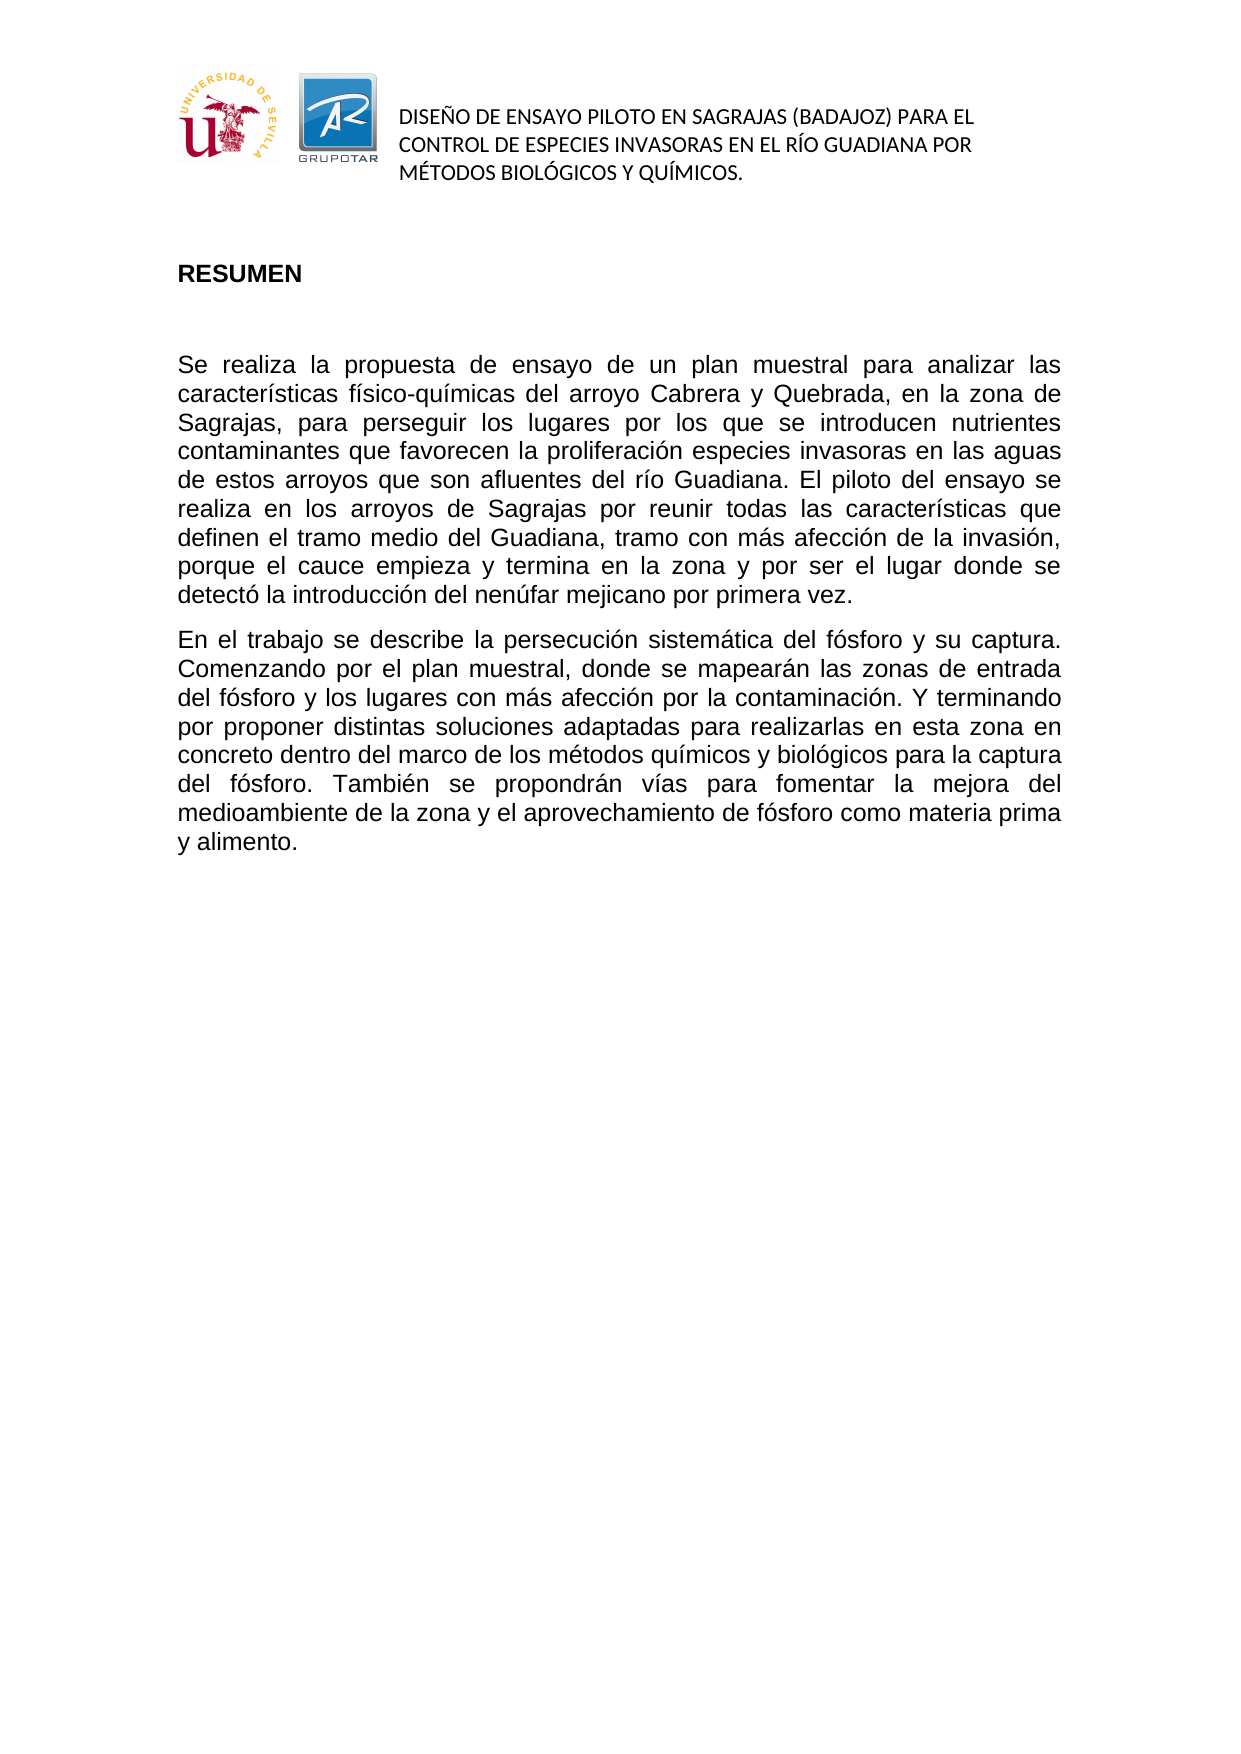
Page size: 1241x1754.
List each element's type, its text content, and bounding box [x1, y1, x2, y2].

text En el trabajo se describe la persecución sistemática del fósforo y su captura. Comenzando por el plan muestral, donde se mapearán las zonas de entrada del fósforo y los lugares con más afección por la contaminación. Y terminando por proponer distintas soluciones adaptadas para realizarlas en esta zona en concreto dentro del marco de los métodos químicos y biológicos para la captura del fósforo. También se propondrán vías para fomentar la mejora del medioambiente de la zona y el aprovechamiento de fósforo como materia prima y alimento. [177, 626, 1063, 856]
picture [401, 139, 405, 150]
text Se realiza la propuesta de ensayo de un plan muestral para analizar las características físico-químicas del arroyo Cabrera y Quebrada, en la zona de Sagrajas, para perseguir los lugares por los que se introducen nutrientes contaminantes que favorecen la proliferación especies invasoras en las aguas de estos arroyos que son afluentes del río Guadiana. El piloto del ensayo se realiza en los arroyos de Sagrajas por reunir todas las características que definen el tramo medio del Guadiana, tramo con más afección de la invasión, porque el cauce empieza y termina en la zona y por ser el lugar donde se detectó la introducción del nenúfar mejicano por primera vez. [177, 350, 1063, 609]
text RESUMEN [177, 259, 1063, 288]
picture [174, 69, 405, 168]
